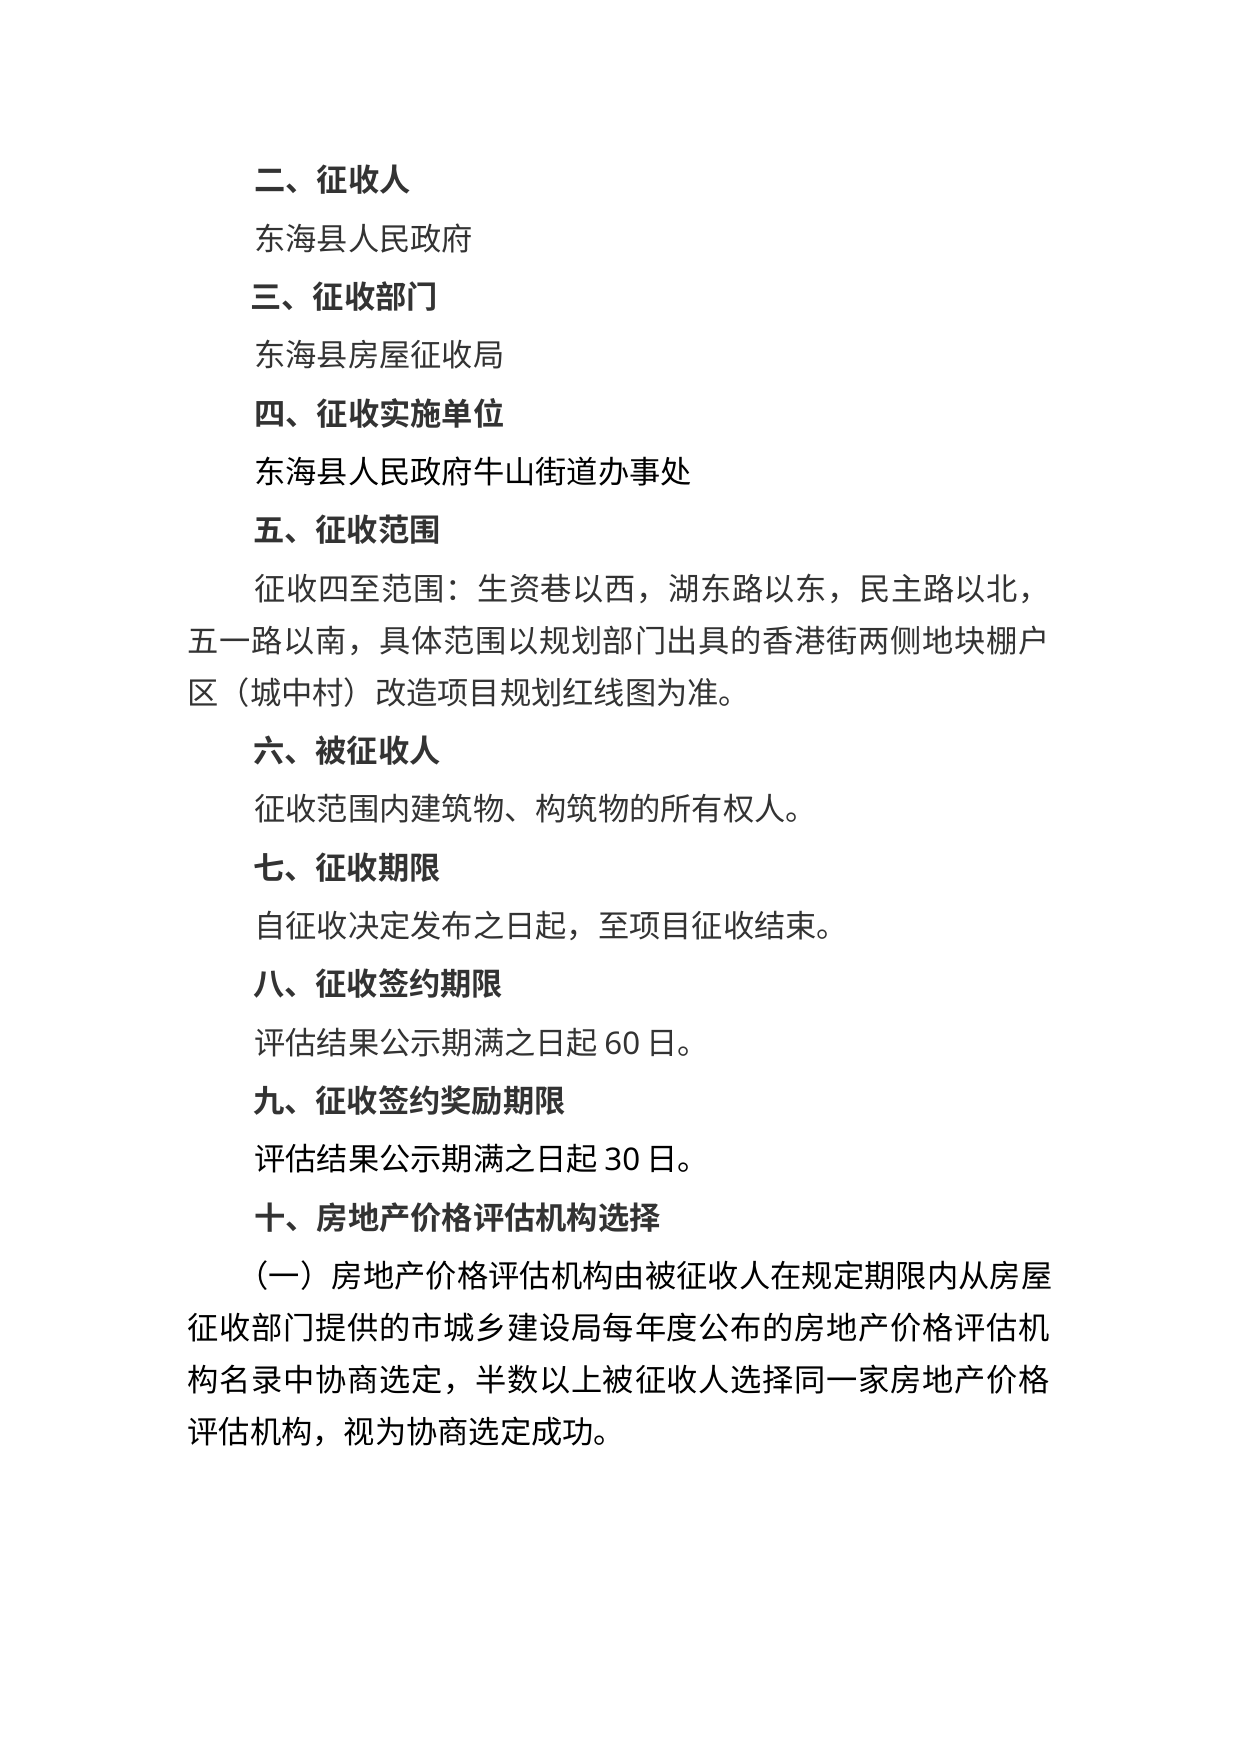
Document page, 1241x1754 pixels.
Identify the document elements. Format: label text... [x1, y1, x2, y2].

text 评估结果公示期满之日起60日。 [181, 1012, 1059, 1071]
text 四、征收实施单位 [181, 383, 1059, 442]
text 九、征收签约奖励期限 [181, 1071, 1059, 1129]
text （一）房地产价格评估机构由被征收人在规定期限内从房屋征收部门提供的市城乡建设局每年度公布的房地产价格评估机构名录中协商选定，半数以上被征收人选择同一家房地产价格评估机构，视为协商选定成功。 [181, 1246, 1059, 1460]
text 七、征收期限 [181, 837, 1059, 896]
text 东海县人民政府牛山街道办事处 [181, 442, 1059, 500]
text 征收范围内建筑物、构筑物的所有权人。 [181, 779, 1059, 837]
text 三、征收部门 [181, 267, 1059, 325]
text 东海县人民政府 [181, 208, 1059, 267]
text 东海县房屋征收局 [181, 325, 1059, 383]
text 五、征收范围 [181, 500, 1059, 558]
text 八、征收签约期限 [181, 954, 1059, 1012]
text 六、被征收人 [181, 721, 1059, 779]
text 自征收决定发布之日起，至项目征收结束。 [181, 896, 1059, 954]
text 征收四至范围：生资巷以西，湖东路以东，民主路以北，五一路以南，具体范围以规划部门出具的香港街两侧地块棚户区（城中村）改造项目规划红线图为准。 [181, 558, 1059, 721]
text 二、征收人 [181, 150, 1059, 208]
text 十、房地产价格评估机构选择 [181, 1187, 1059, 1246]
text 评估结果公示期满之日起30日。 [181, 1129, 1059, 1187]
